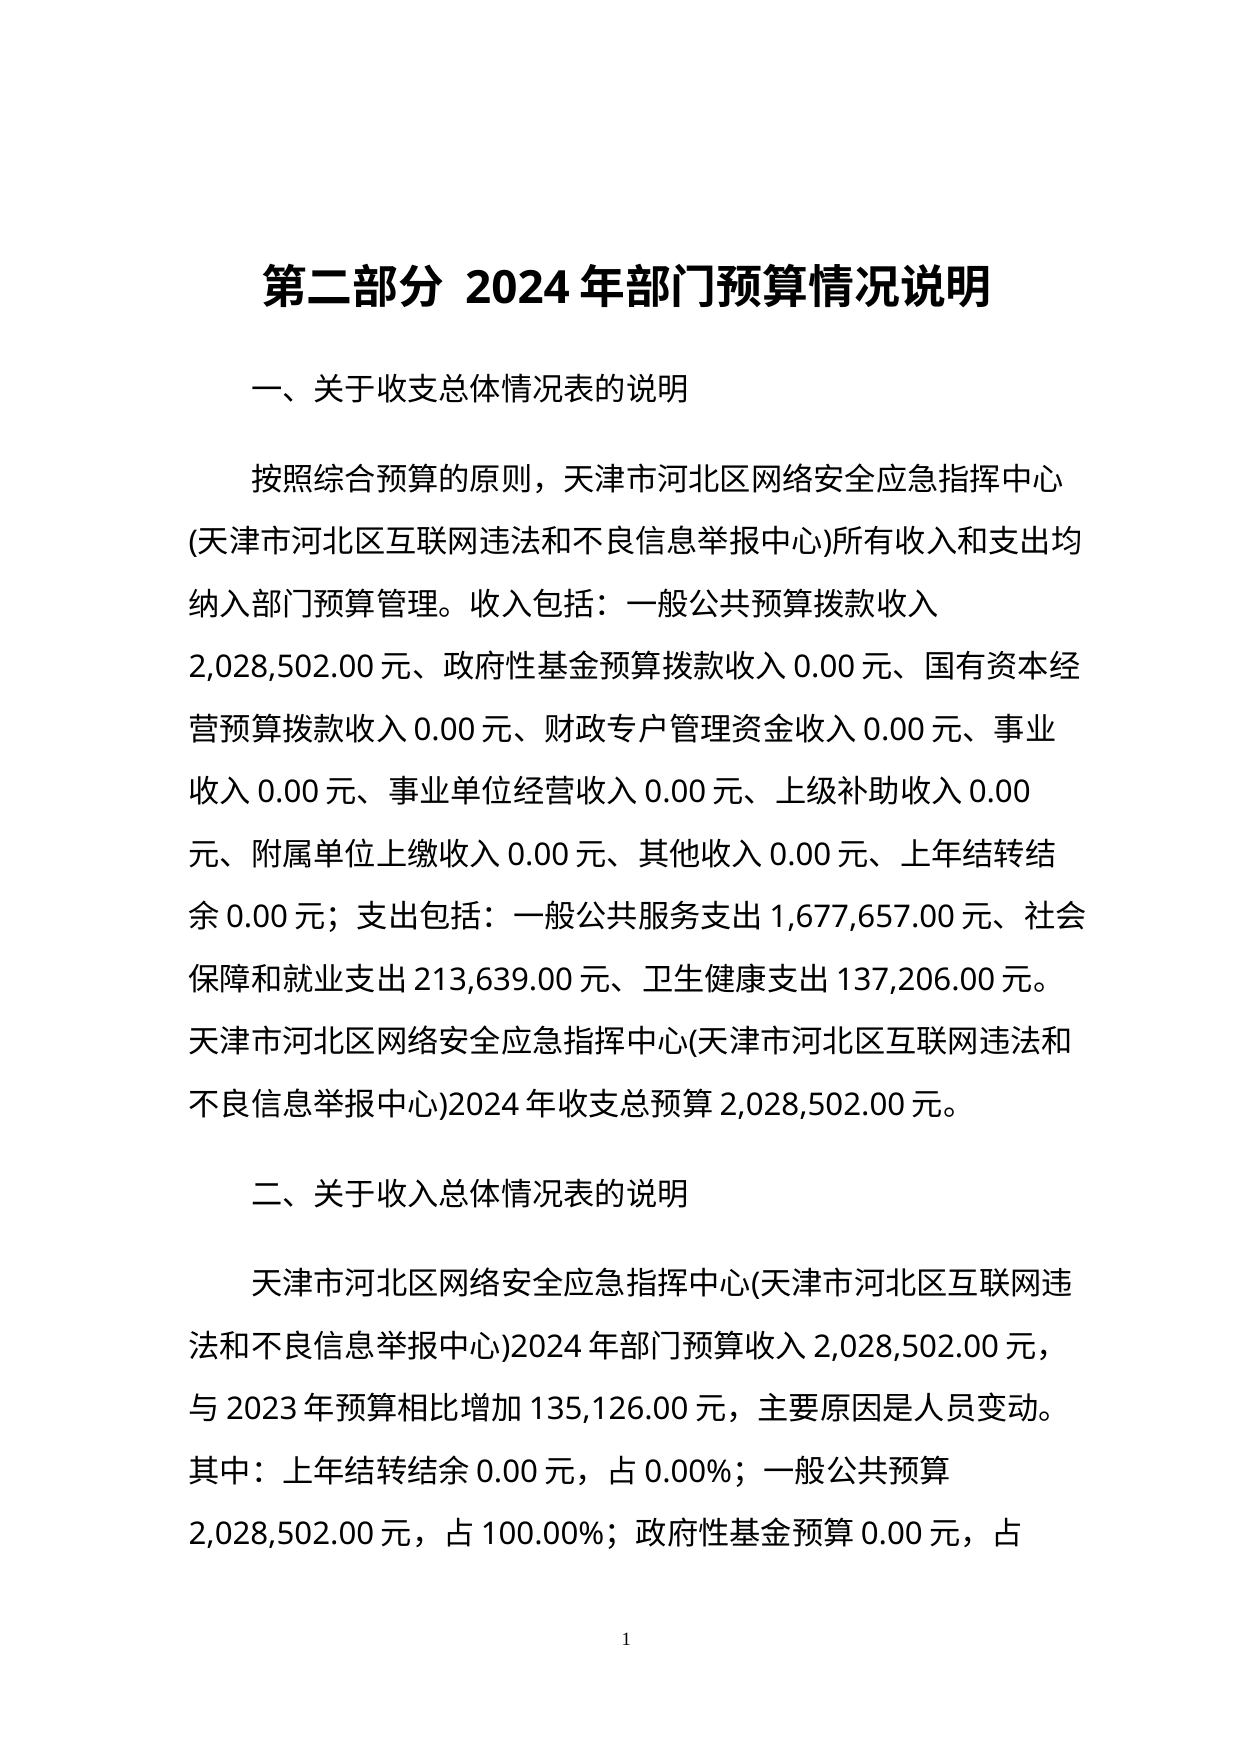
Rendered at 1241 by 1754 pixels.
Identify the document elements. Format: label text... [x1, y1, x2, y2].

subtitle 一、关于收支总体情况表的说明 [188, 351, 1087, 413]
subtitle 二、关于收入总体情况表的说明 [188, 1155, 1087, 1217]
text 按照综合预算的原则，天津市河北区网络安全应急指挥中心(天津市河北区互联网违法和不良信息举报中心)所有收入和支出均纳入部门预算管理。收入包括：一般公共预算拨款收入2,028,502.00元、政府性基金预算拨款收入0.00元、国有资本经营预算拨款收入0.00元、财政专户管理资金收入0.00元、事业收入0.00元、事业单位经营收入0.00元、上级补助收入0.00元、附属单位上缴收入0.00元、其他收入0.00元、上年结转结余0.00元；支出包括：一般公共服务支出1,677,657.00元、社会保障和就业支出213,639.00元、卫生健康支出137,206.00元。天津市河北区网络安全应急指挥中心(天津市河北区互联网违法和不良信息举报中心)2024年收支总预算2,028,502.00元。 [188, 440, 1087, 1128]
subtitle 第二部分 2024年部门预算情况说明 [165, 254, 1087, 316]
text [188, 1244, 1087, 1557]
